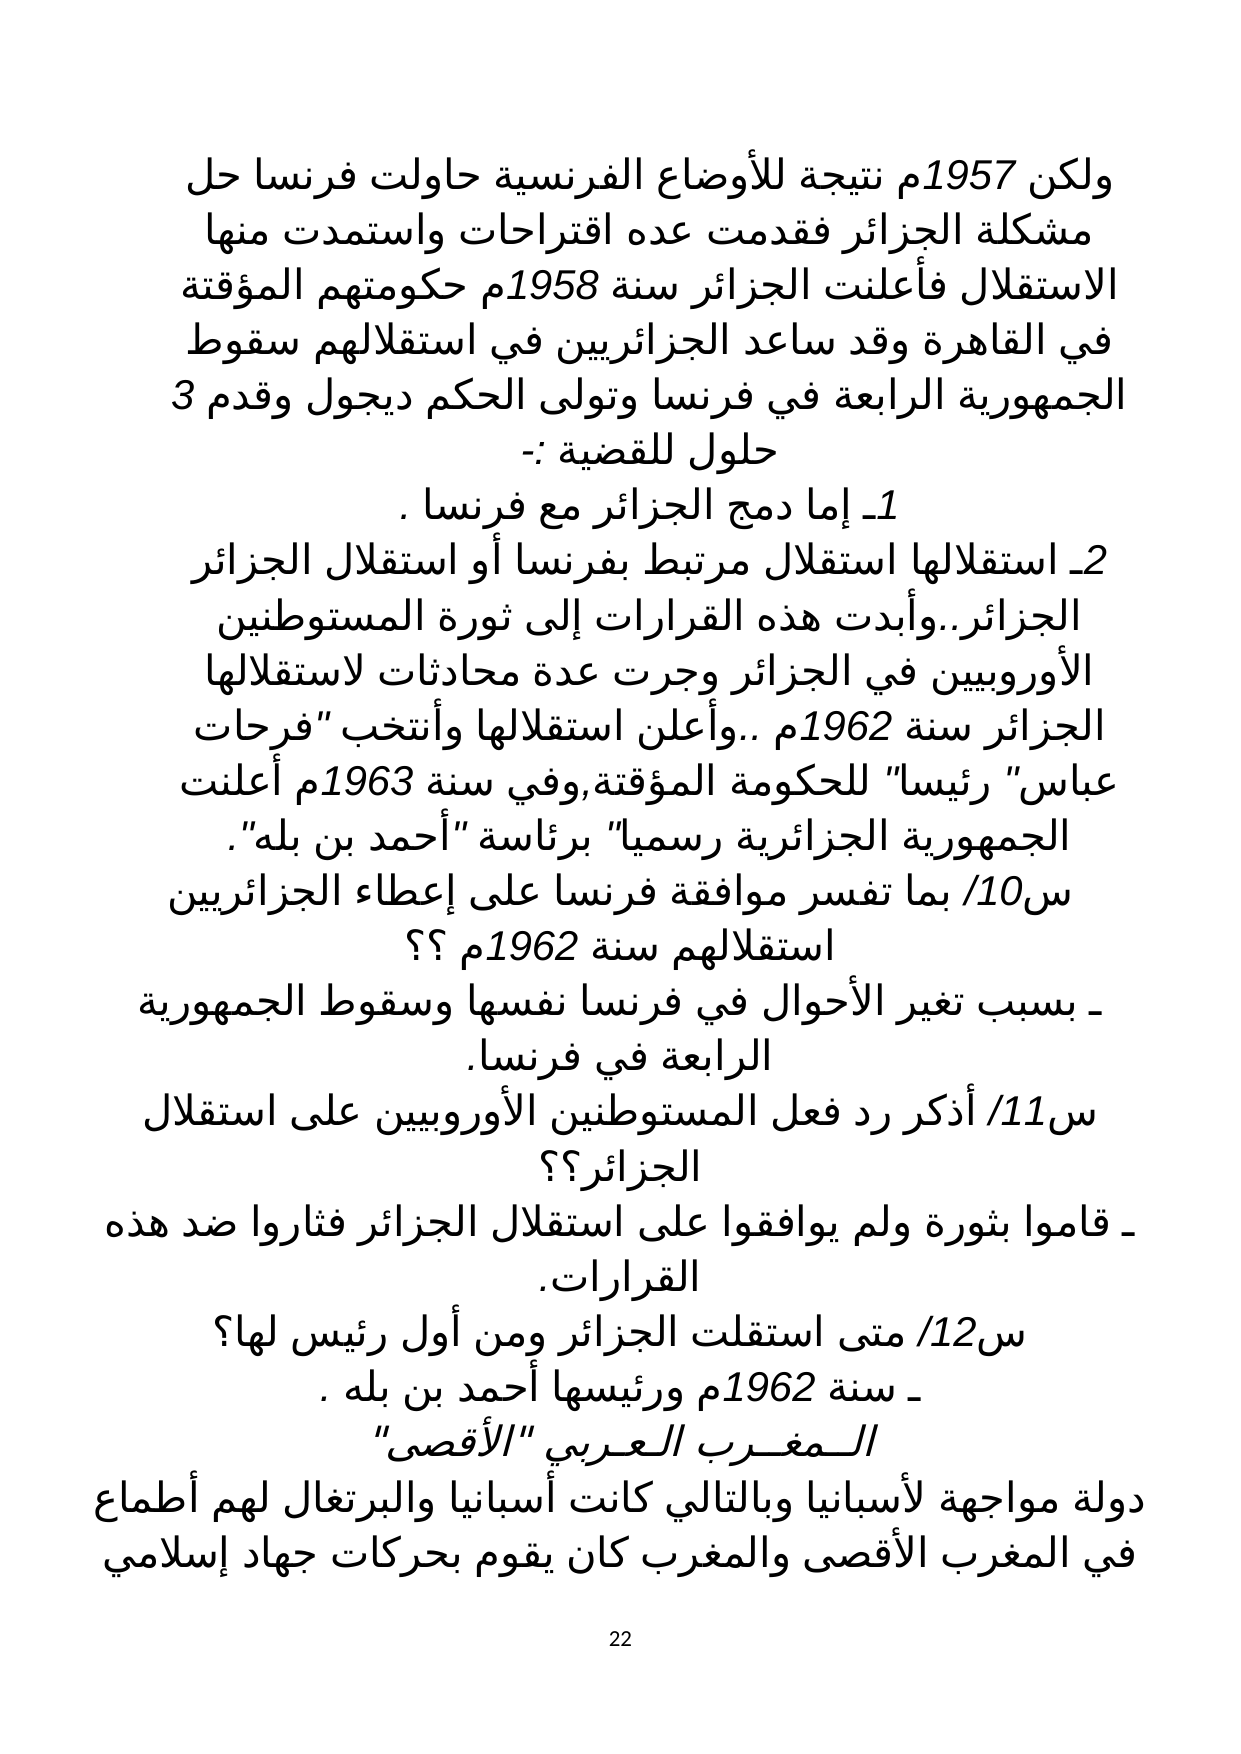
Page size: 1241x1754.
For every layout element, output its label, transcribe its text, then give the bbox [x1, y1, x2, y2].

text 2ـ استقلالها استقلال مرتبط بفرنسا أو استقلال الجزائر الجزائر..وأبدت هذه القرارات إلى ثورة المستوطنين الأوروبيين في الجزائر وجرت عدة محادثات لاستقلالها الجزائر سنة 1962م ..وأعلن استقلالها وأنتخب "فرحات عباس" رئيسا" للحكومة المؤقتة,وفي سنة 1963م أعلنت الجمهورية الجزائرية رسميا" برئاسة "أحمد بن بله". [152, 536, 1147, 859]
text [152, 150, 1147, 473]
text ـ بسبب تغير الأحوال في فرنسا نفسها وسقوط الجمهورية الرابعة في فرنسا. [93, 977, 1147, 1079]
text ـ قاموا بثورة ولم يوافقوا على استقلال الجزائر فثاروا ضد هذه القرارات. [93, 1197, 1147, 1300]
text س10/ بما تفسر موافقة فرنسا على إعطاء الجزائريين استقلالهم سنة 1962م ؟؟ [93, 866, 1147, 969]
text ـ سنة 1962م ورئيسها أحمد بن بله . [93, 1362, 1147, 1410]
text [93, 1473, 1147, 1576]
text س12/ متى استقلت الجزائر ومن أول رئيس لها؟ [93, 1307, 1147, 1355]
text الــمغــرب الـعـربي "الأقصى" [93, 1417, 1147, 1466]
text 1ـ إما دمج الجزائر مع فرنسا . [152, 481, 1147, 528]
text س11/ أذكر رد فعل المستوطنين الأوروبيين على استقلال الجزائر؟؟ [93, 1087, 1147, 1190]
